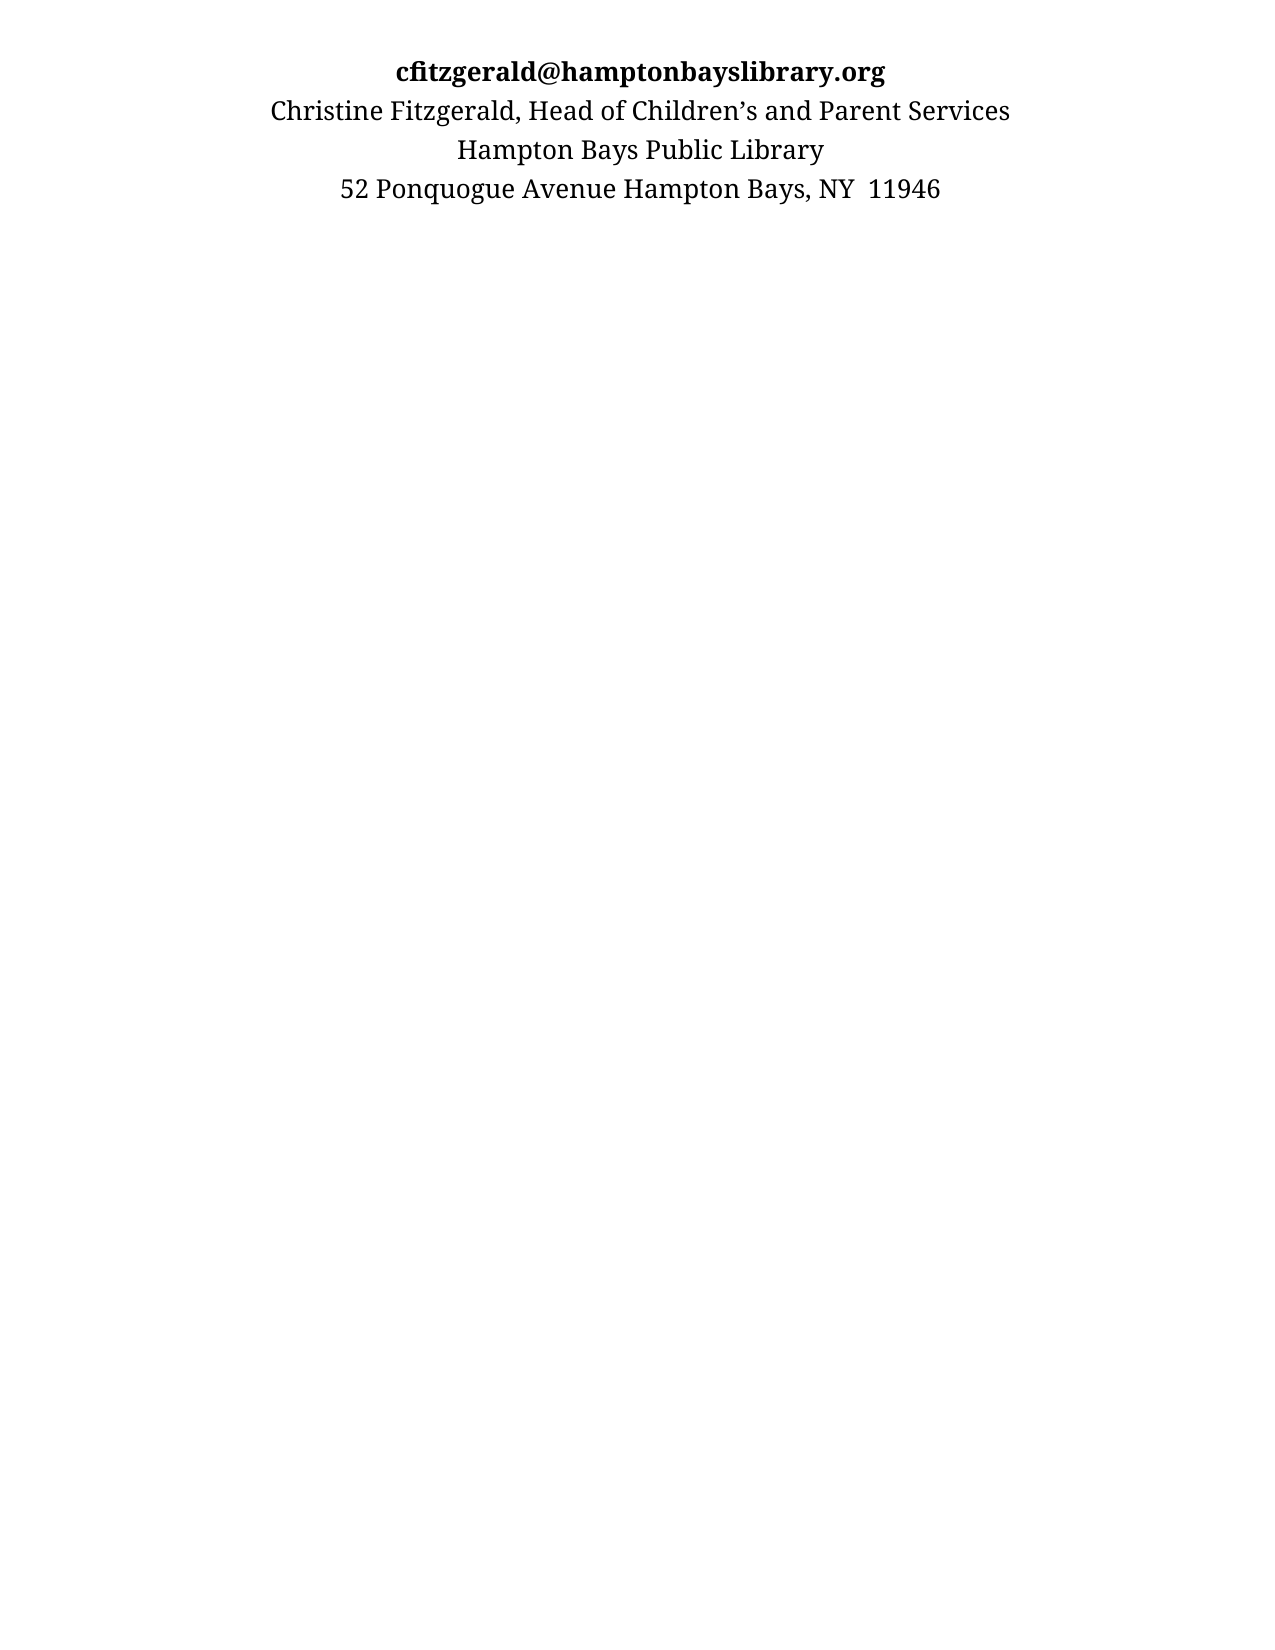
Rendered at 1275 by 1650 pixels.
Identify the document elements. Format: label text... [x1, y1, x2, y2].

text cfitzgerald@hamptonbayslibrary.org [132, 54, 1149, 89]
text Hampton Bays Public Library [132, 131, 1149, 167]
text Christine Fitzgerald, Head of Children’s and Parent Services [132, 92, 1149, 128]
text 52 Ponquogue Avenue Hampton Bays, NY 11946 [132, 170, 1149, 206]
